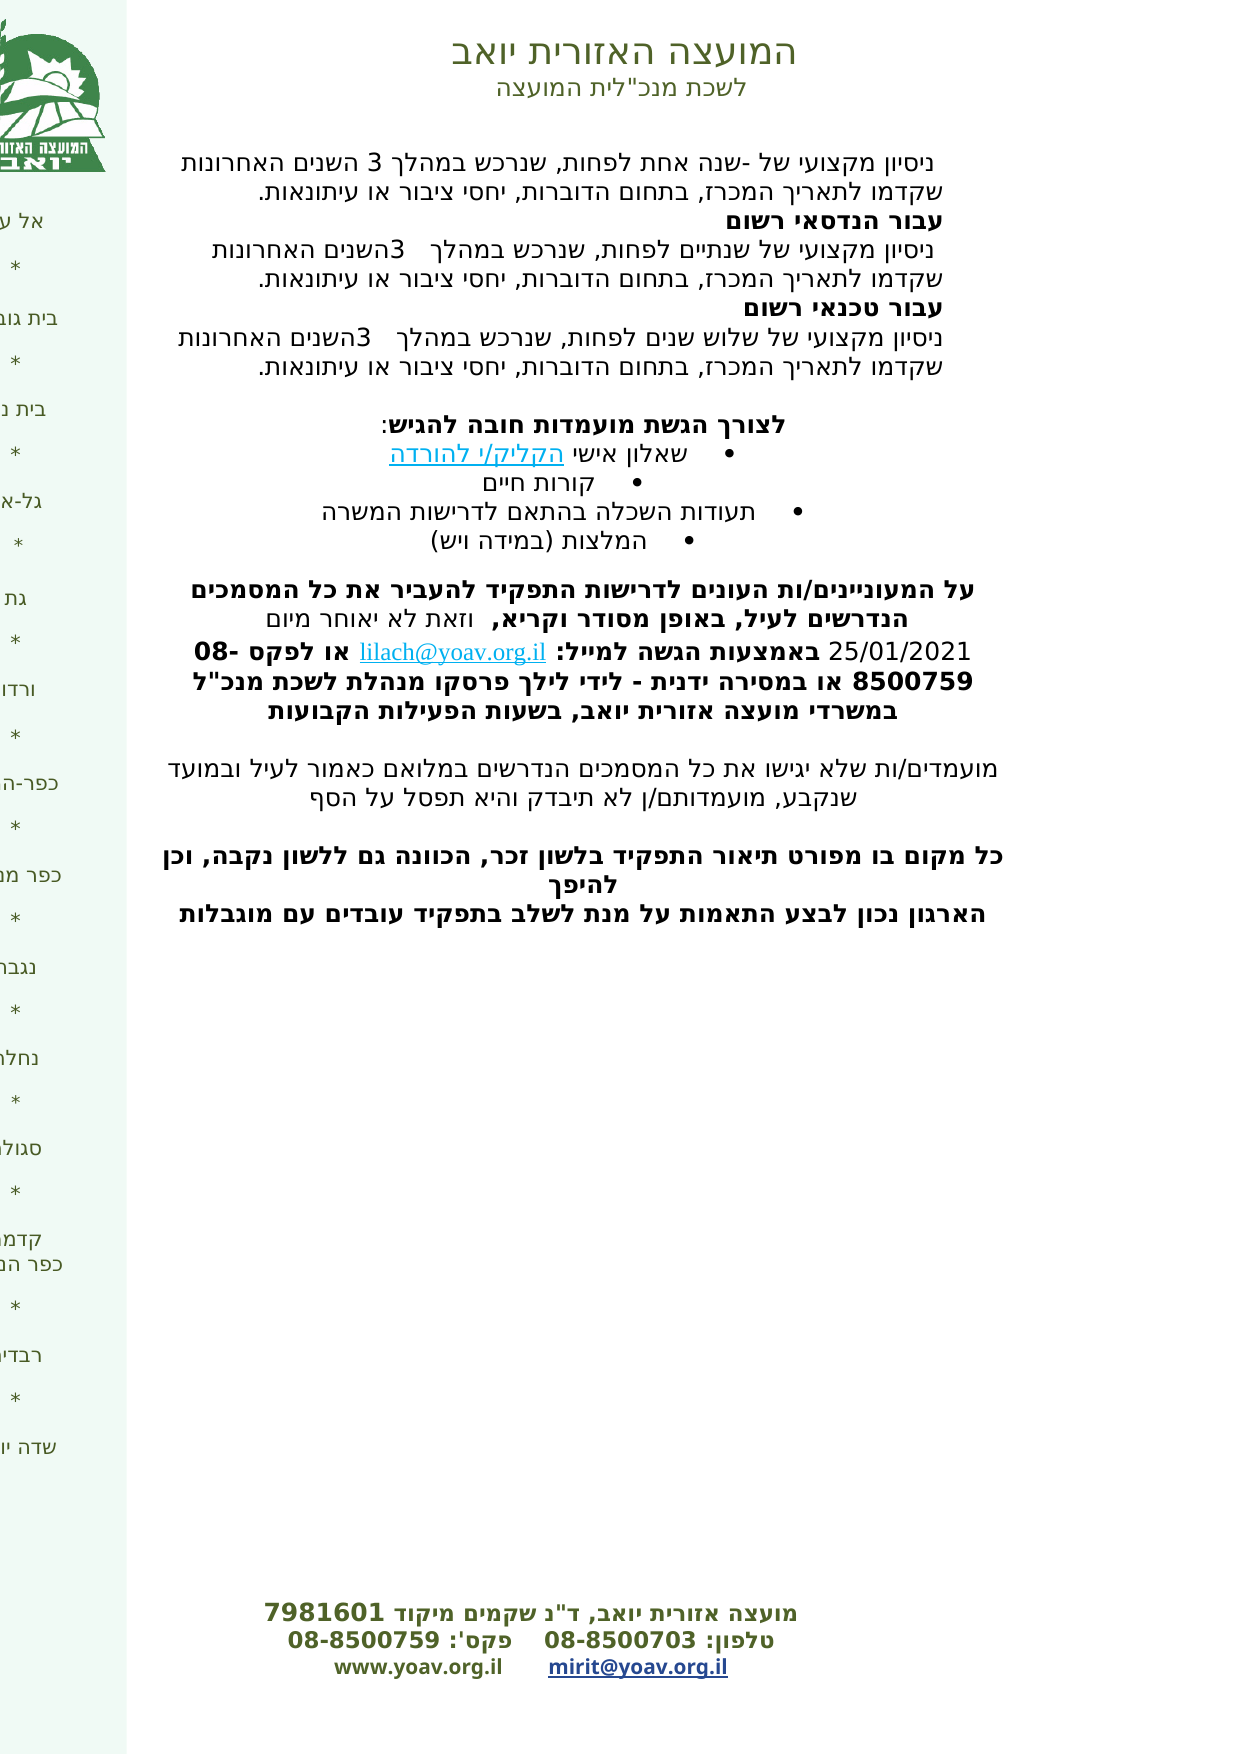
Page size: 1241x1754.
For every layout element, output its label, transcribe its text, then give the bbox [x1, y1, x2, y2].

text מועמדים/ות שלא יגישו את כל המסמכים הנדרשים במלואם כאמור לעיל ובמועד שנקבע, מועמדותם/ן לא תיבדק והיא תפסל על הסף [148, 754, 1019, 841]
text עבור הנדסאי רשום [148, 206, 944, 235]
picture [0, 9, 114, 181]
list תעודות השכלה בהתאם לדרישות המשרה [148, 497, 967, 526]
text עבור טכנאי רשום [148, 293, 944, 323]
text הארגון נכון לבצע התאמות על מנת לשלב בתפקיד עובדים עם מוגבלות [148, 899, 1019, 929]
text על המעוניינים/ות העונים לדרישות התפקיד להעביר את כל המסמכים הנדרשים לעיל, באופן מסודר וקריא, וזאת לא יאוחר מיום 25/01/2021 באמצעות הגשה למייל: lilach@yoav.org.il או לפקס 08-8500759 או במסירה ידנית - לידי לילך פרסקו מנהלת לשכת מנכ"ל במשרדי מועצה אזורית יואב, בשעות הפעילות הקבועות [148, 575, 1019, 754]
list שאלון אישי הקליק/י להורדה [148, 439, 967, 468]
text ניסיון מקצועי של -שנה אחת לפחות, שנרכש במהלך 3 השנים האחרונות שקדמו לתאריך המכרז, בתחום הדוברות, יחסי ציבור או עיתונאות. [148, 148, 944, 206]
text לצורך הגשת מועמדות חובה להגיש: [148, 410, 1019, 439]
list קורות חיים [148, 468, 967, 497]
text ניסיון מקצועי של שלוש שנים לפחות, שנרכש במהלך 3השנים האחרונות שקדמו לתאריך המכרז, בתחום הדוברות, יחסי ציבור או עיתונאות. [148, 323, 944, 381]
text ניסיון מקצועי של שנתיים לפחות, שנרכש במהלך 3השנים האחרונות שקדמו לתאריך המכרז, בתחום הדוברות, יחסי ציבור או עיתונאות. [148, 235, 944, 293]
list המלצות (במידה ויש) [148, 526, 967, 556]
text כל מקום בו מפורט תיאור התפקיד בלשון זכר, הכוונה גם ללשון נקבה, וכן להיפך [148, 841, 1019, 899]
